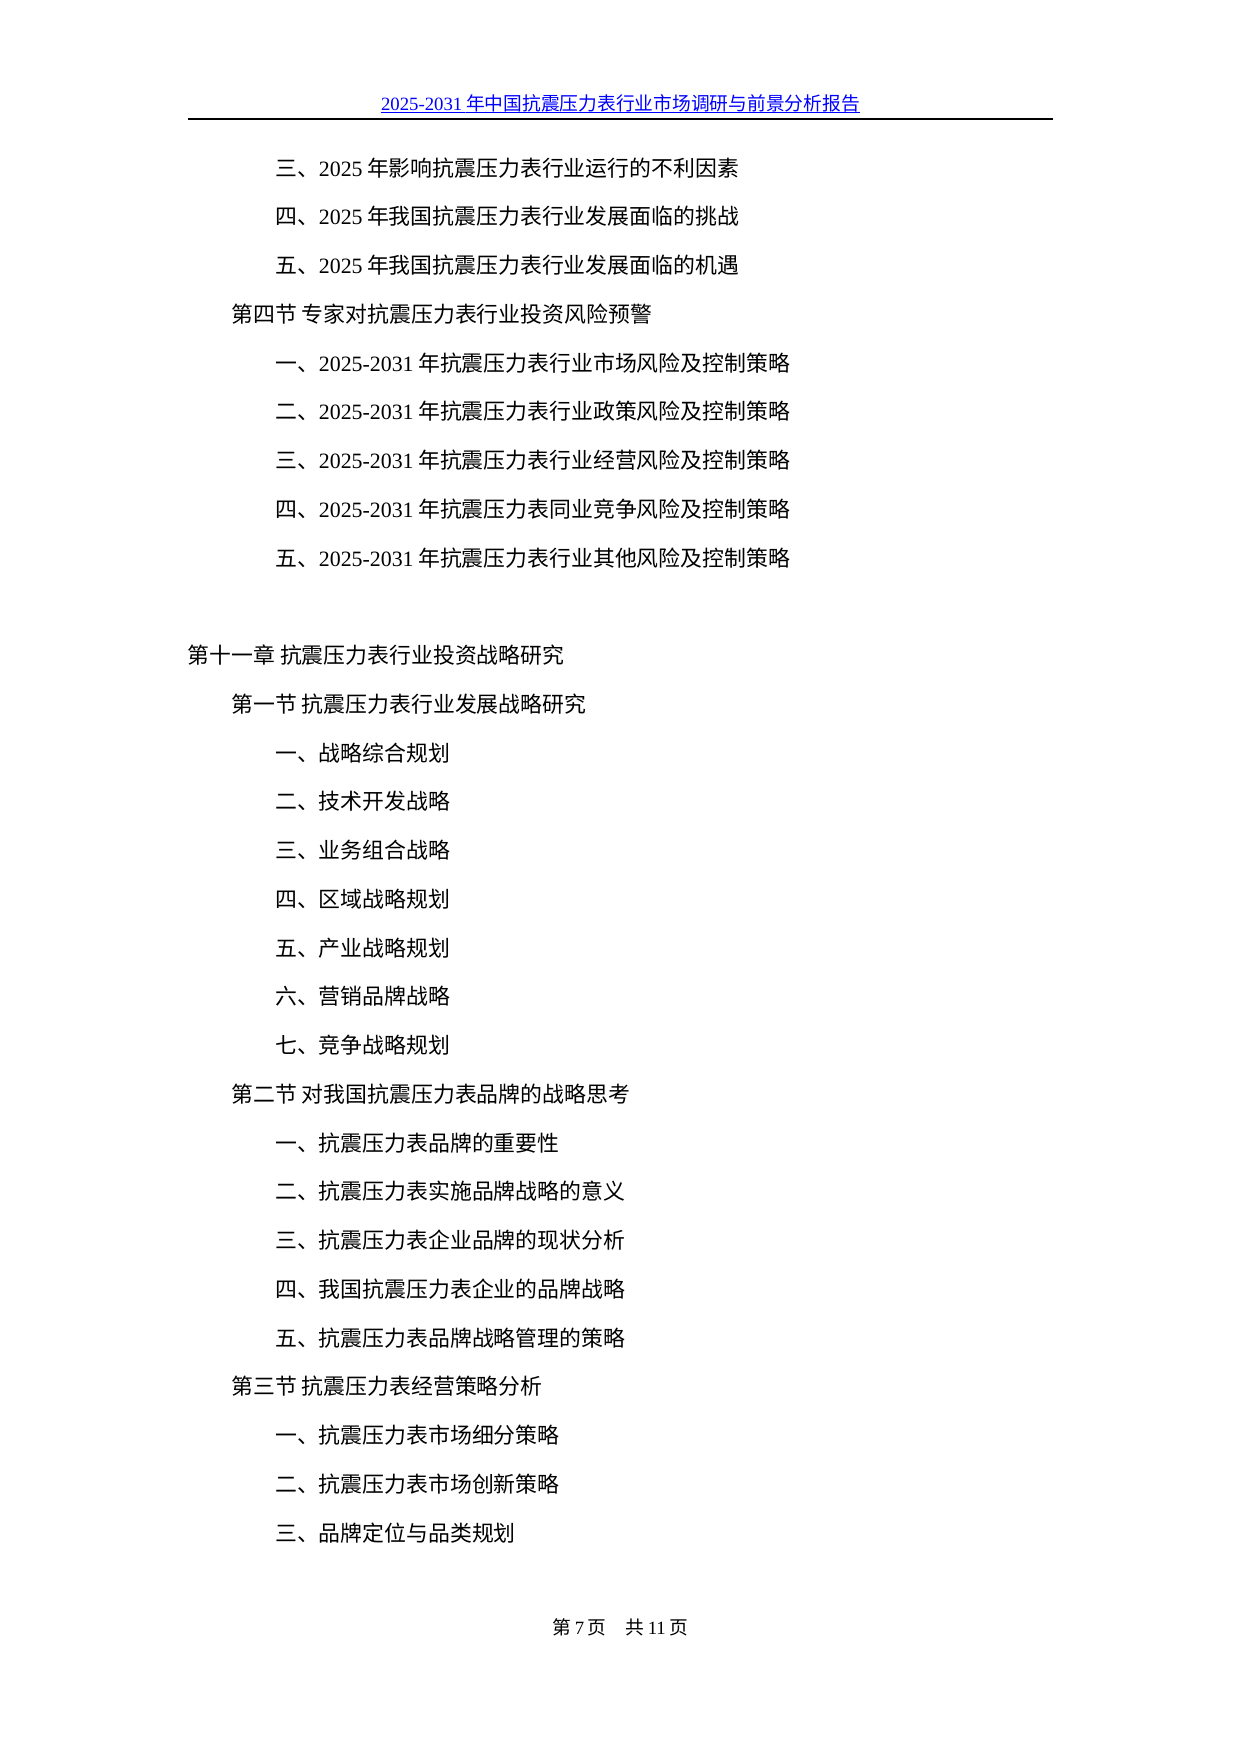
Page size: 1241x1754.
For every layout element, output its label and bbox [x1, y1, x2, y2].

text [187, 150, 1053, 1548]
